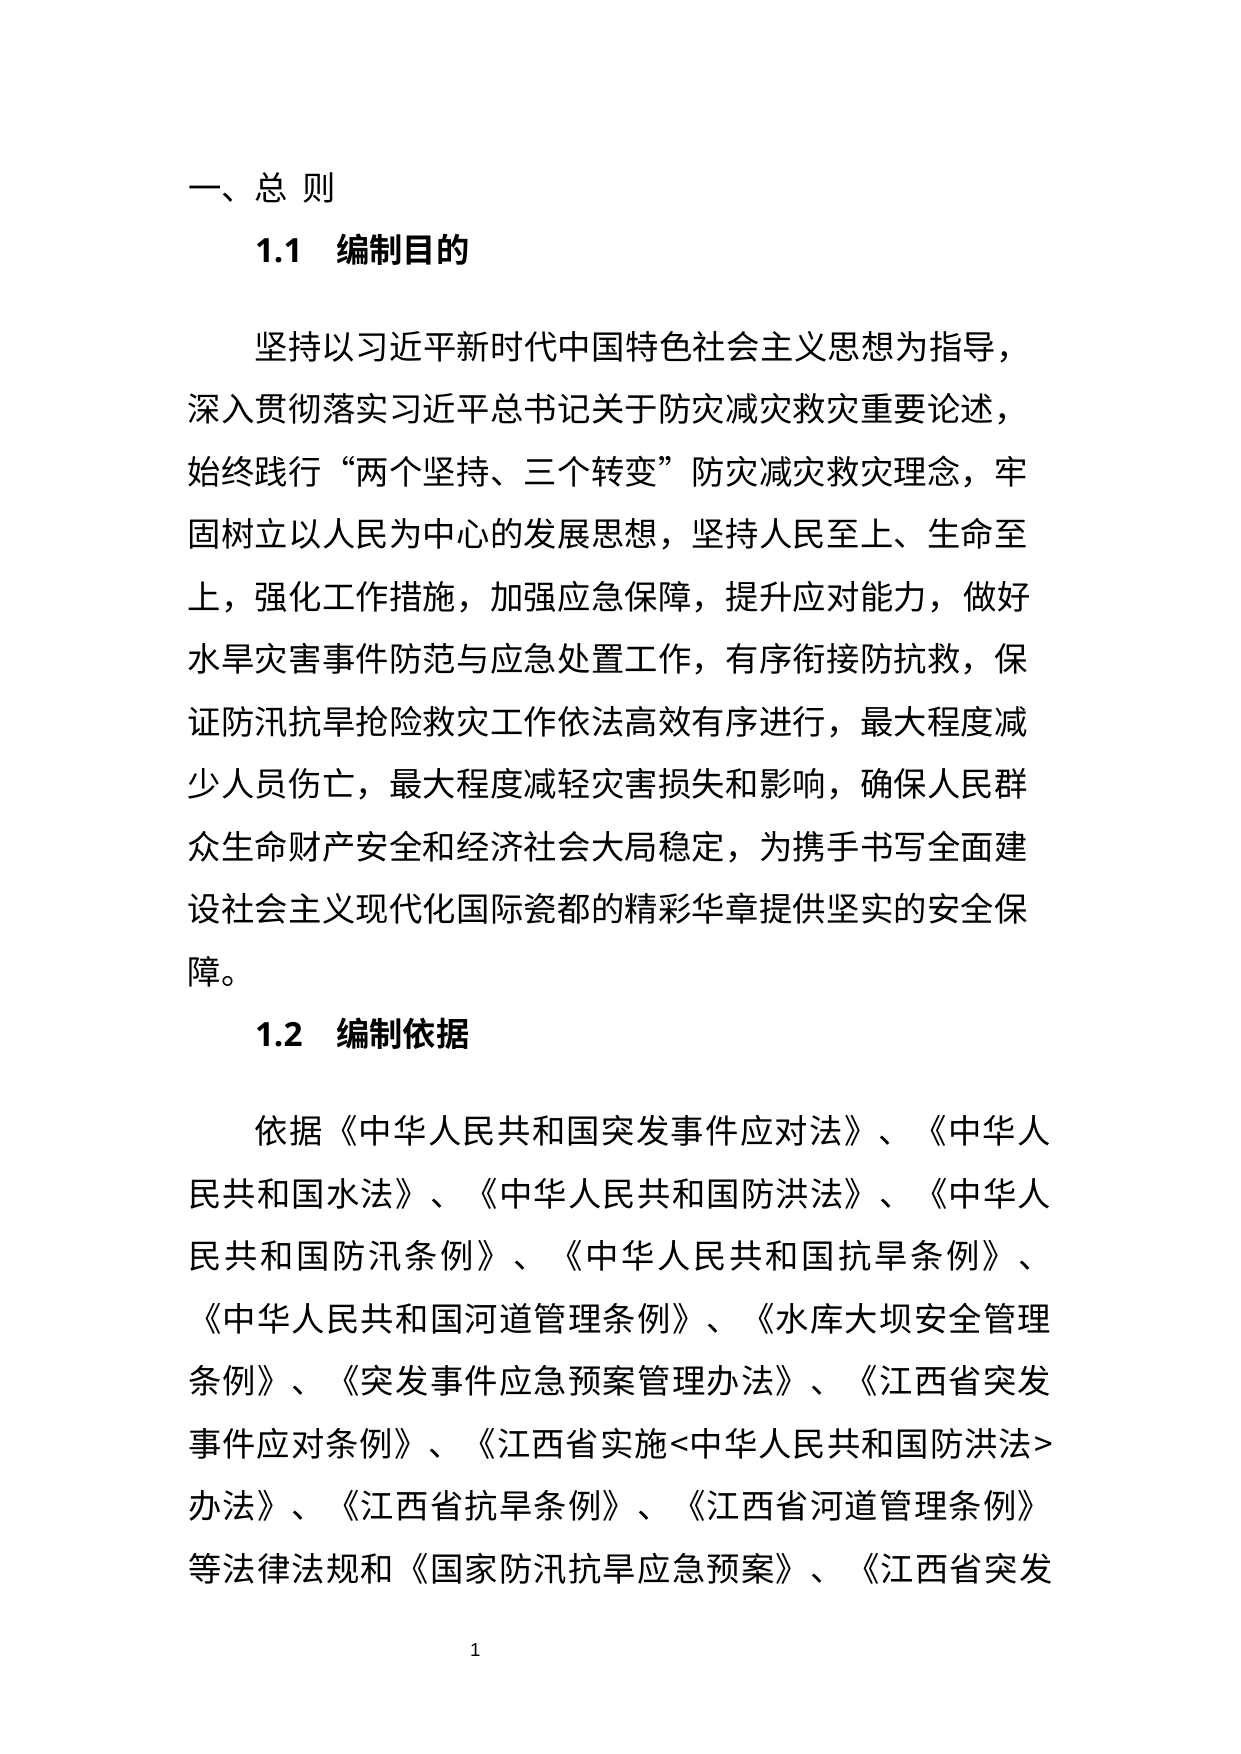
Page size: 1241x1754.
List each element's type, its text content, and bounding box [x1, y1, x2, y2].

subtitle 一、总 则 [188, 150, 1052, 212]
text 坚持以习近平新时代中国特色社会主义思想为指导，深入贯彻落实习近平总书记关于防灾减灾救灾重要论述，始终践行“两个坚持、三个转变”防灾减灾救灾理念，牢固树立以人民为中心的发展思想，坚持人民至上、生命至上，强化工作措施，加强应急保障，提升应对能力，做好水旱灾害事件防范与应急处置工作，有序衔接防抗救，保证防汛抗旱抢险救灾工作依法高效有序进行，最大程度减少人员伤亡，最大程度减轻灾害损失和影响，确保人民群众生命财产安全和经济社会大局稳定，为携手书写全面建设社会主义现代化国际瓷都的精彩华章提供坚实的安全保障。 [187, 309, 1031, 997]
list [188, 1094, 1052, 1594]
text 1.2 编制依据 [188, 997, 1052, 1059]
text 1.1 编制目的 [188, 212, 1052, 275]
